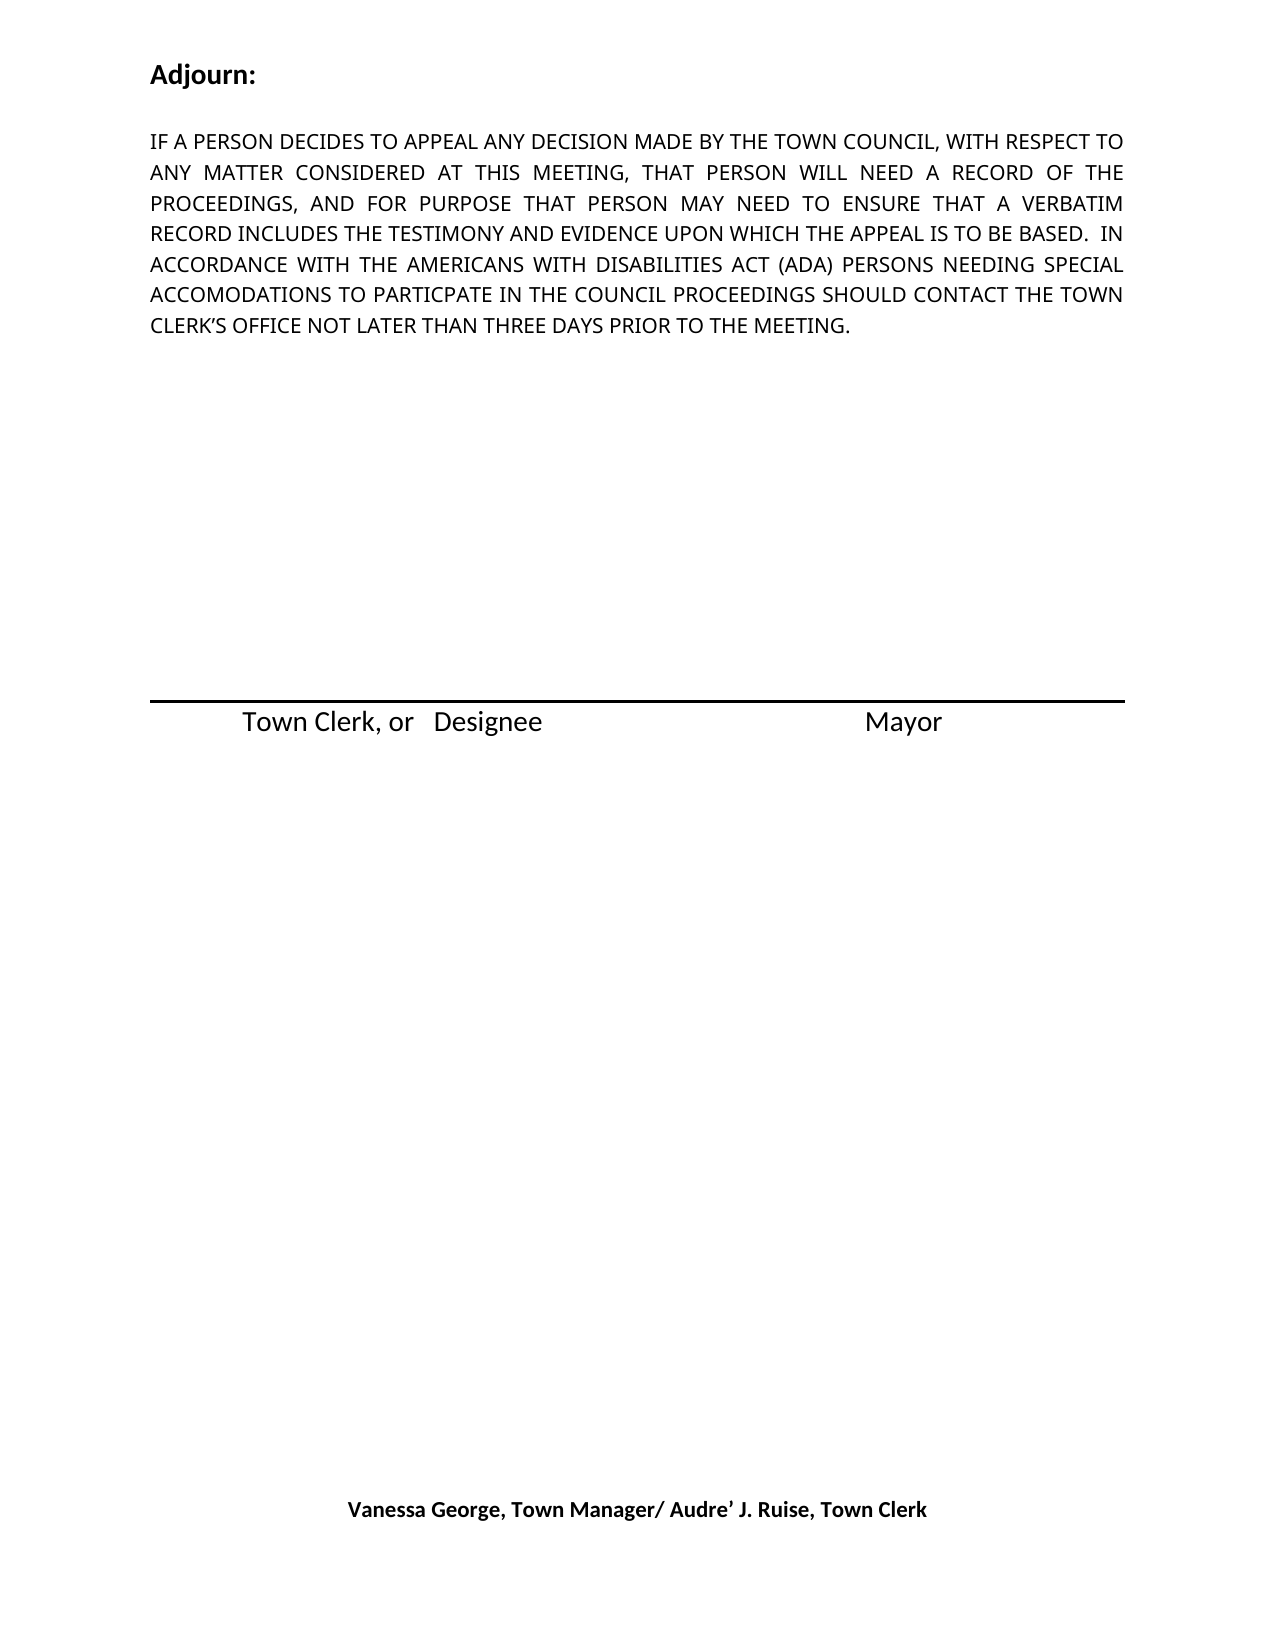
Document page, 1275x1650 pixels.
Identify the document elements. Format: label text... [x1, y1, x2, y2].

text IF A PERSON DECIDES TO APPEAL ANY DECISION MADE BY THE TOWN COUNCIL, WITH RESPECT TO ANY MATTER CONSIDERED AT THIS MEETING, THAT PERSON WILL NEED A RECORD OF THE PROCEEDINGS, AND FOR PURPOSE THAT PERSON MAY NEED TO ENSURE THAT A VERBATIM RECORD INCLUDES THE TESTIMONY AND EVIDENCE UPON WHICH THE APPEAL IS TO BE BASED. IN ACCORDANCE WITH THE AMERICANS WITH DISABILITIES ACT (ADA) PERSONS NEEDING SPECIAL ACCOMODATIONS TO PARTICPATE IN THE COUNCIL PROCEEDINGS SHOULD CONTACT THE TOWN CLERK’S OFFICE NOT LATER THAN THREE DAYS PRIOR TO THE MEETING. [150, 127, 1125, 340]
text Vanessa George, Town Manager/ Audre’ J. Ruise, Town Clerk [150, 1496, 1125, 1523]
text Town Clerk, or Designee Mayor [150, 703, 1125, 739]
text Adjourn: [150, 56, 1125, 92]
